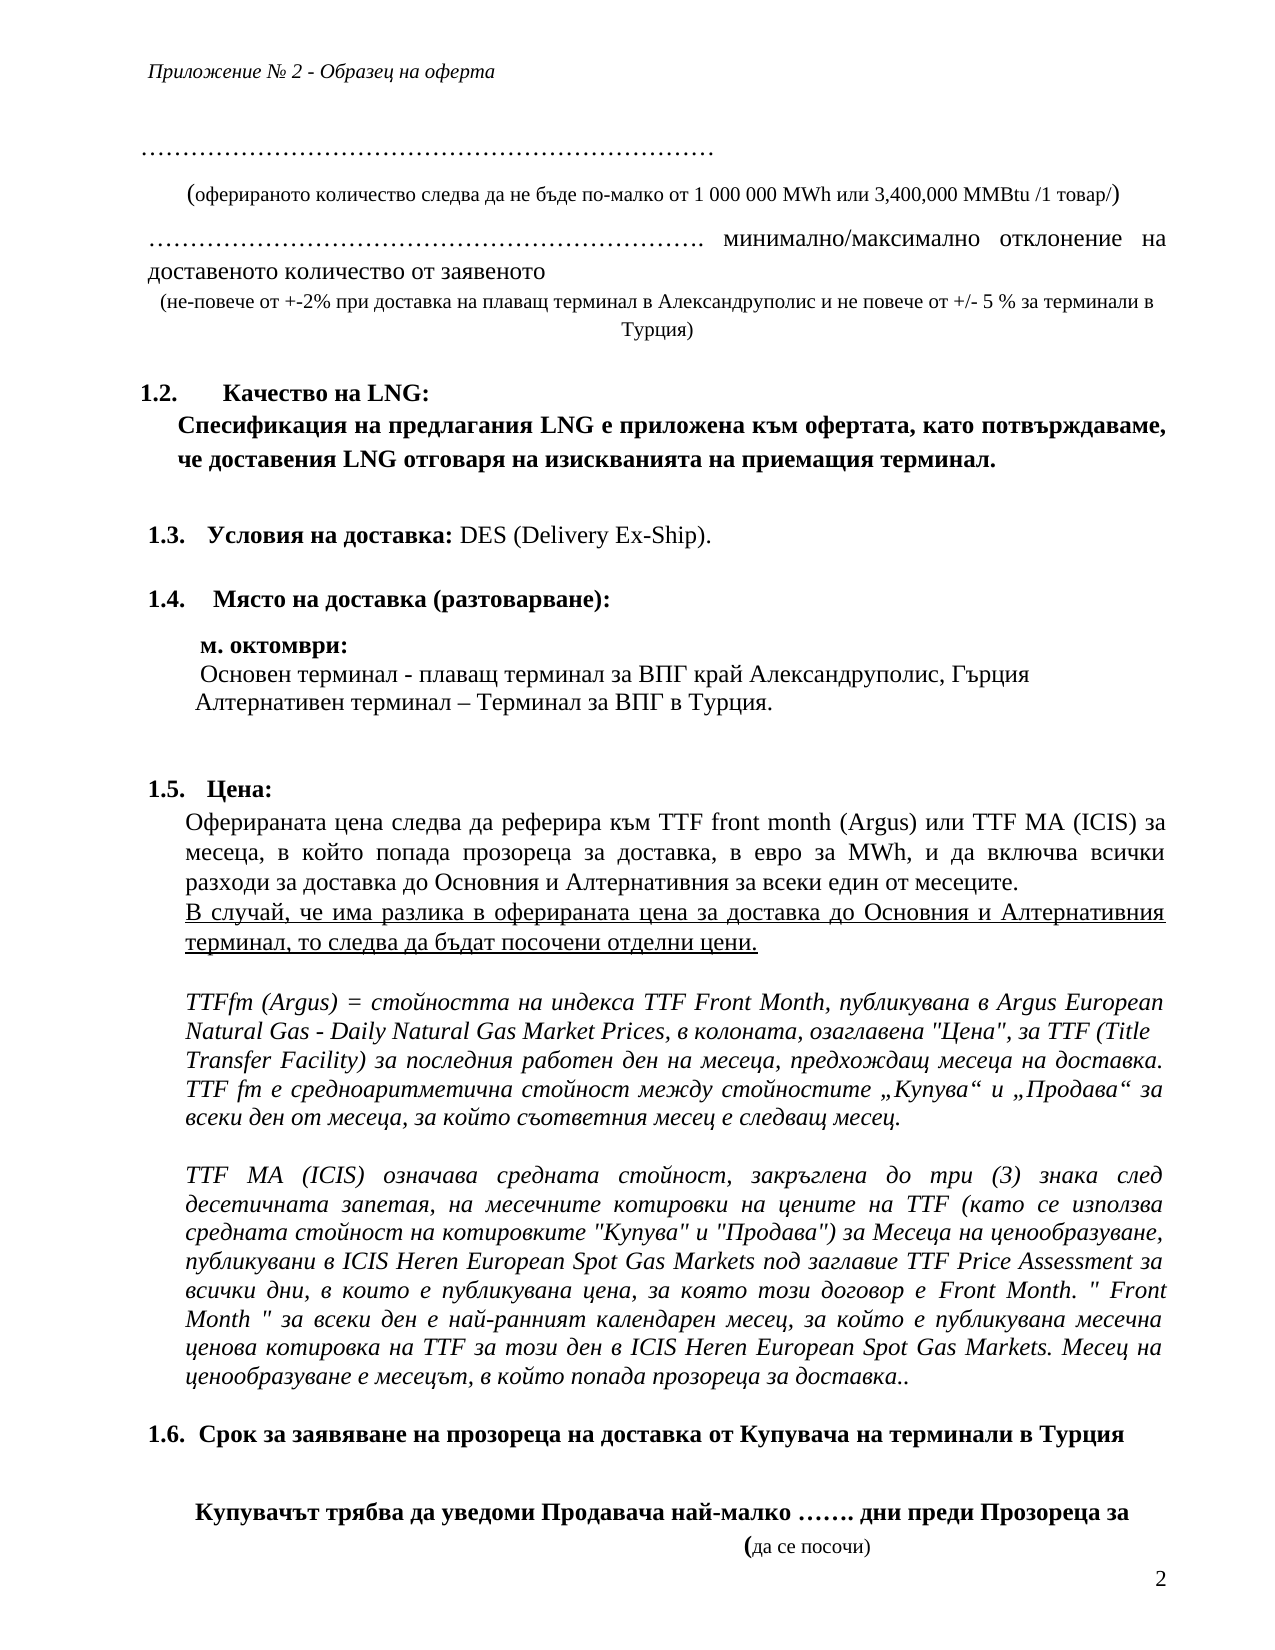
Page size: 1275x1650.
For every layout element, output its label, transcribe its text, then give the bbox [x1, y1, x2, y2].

list Цена: [148, 774, 1167, 802]
text Алтернативен терминал – Терминал за ВПГ в Турция. [194, 687, 1167, 716]
text (оферираното количество следва да не бъде по-малко от 1 000 000 MWh или 3,400,000 MMBtu /1 товар/) [140, 178, 1167, 207]
text …………………………………………………………… [140, 132, 1167, 161]
list TTFfm (Argus) = стойността на индекса TTF Front Month, публикувана в Argus European Natural Gas - Daily Natural Gas Market Prices, в колоната, озаглавена "Цена", за TTF (Title Transfer Facility) за последния работен ден на месеца, предхождащ месеца на доставка. TTF fm e средноаритметична стойност между стойностите „Купува“ и „Продава“ за всеки ден от месеца, за който съответния месец е следващ месец. [185, 987, 1167, 1131]
list TTF MA (ICIS) означава средната стойност, закръглена до три (3) знака след десетичната запетая, на месечните котировки на цените на TTF (като се използва средната стойност на котировките "Купува" и "Продава") за Месеца на ценообразуване, публикувани в ICIS Heren European Spot Gas Markets под заглавие TTF Price Assessment за всички дни, в които е публикувана цена, за която този договор е Front Month. " Front Month " за всеки ден е най-ранният календарен месец, за който е публикувана месечна ценова котировка на TTF за този ден в ICIS Heren European Spot Gas Markets. Месец на ценообразуване е месецът, в който попада прозореца за доставка.. [185, 1160, 1167, 1390]
list В случай, че има разлика в оферираната цена за доставка до Основния и Алтернативния терминал, то следва да бъдат посочени отделни цени. [185, 897, 1167, 956]
list Оферираната цена следва да реферира към TTF front month (Argus) или TTF MA (ICIS) за месеца, в който попада прозореца за доставка, в евро за MWh, и да включва всички разходи за доставка до Основния и Алтернативния за всеки един от месеците. [185, 807, 1167, 896]
list Качество на LNG: [140, 378, 1167, 406]
text (да се посочи) [420, 1530, 1167, 1559]
list Условия на доставка: DES (Delivery Ex-Ship). [148, 520, 1167, 549]
list Спесификация на предлагания LNG е приложена към офертата, като потвърждаваме, че доставения LNG отговаря на изискванията на приемащия терминал. [177, 411, 1167, 472]
list Място на доставка (разтоварване): [148, 584, 1167, 613]
text …………………………………………………………. минимално/максимално отклонение на доставеното количество от заявеното [148, 223, 1167, 285]
text Купувачът трябва да уведоми Продавача най-малко ……. дни преди Прозореца за [195, 1497, 1167, 1526]
text м. октомври: [200, 630, 1167, 659]
text Основен терминал - плаващ терминал за ВПГ край Александруполис, Гърция [200, 659, 1167, 687]
list Срок за заявяване на прозореца на доставка от Купувача на терминали в Турция [148, 1419, 1167, 1447]
text (не-повече от +-2% при доставка на плаващ терминал в Александруполис и не повече от +/- 5 % за терминали в Турция) [148, 289, 1167, 341]
